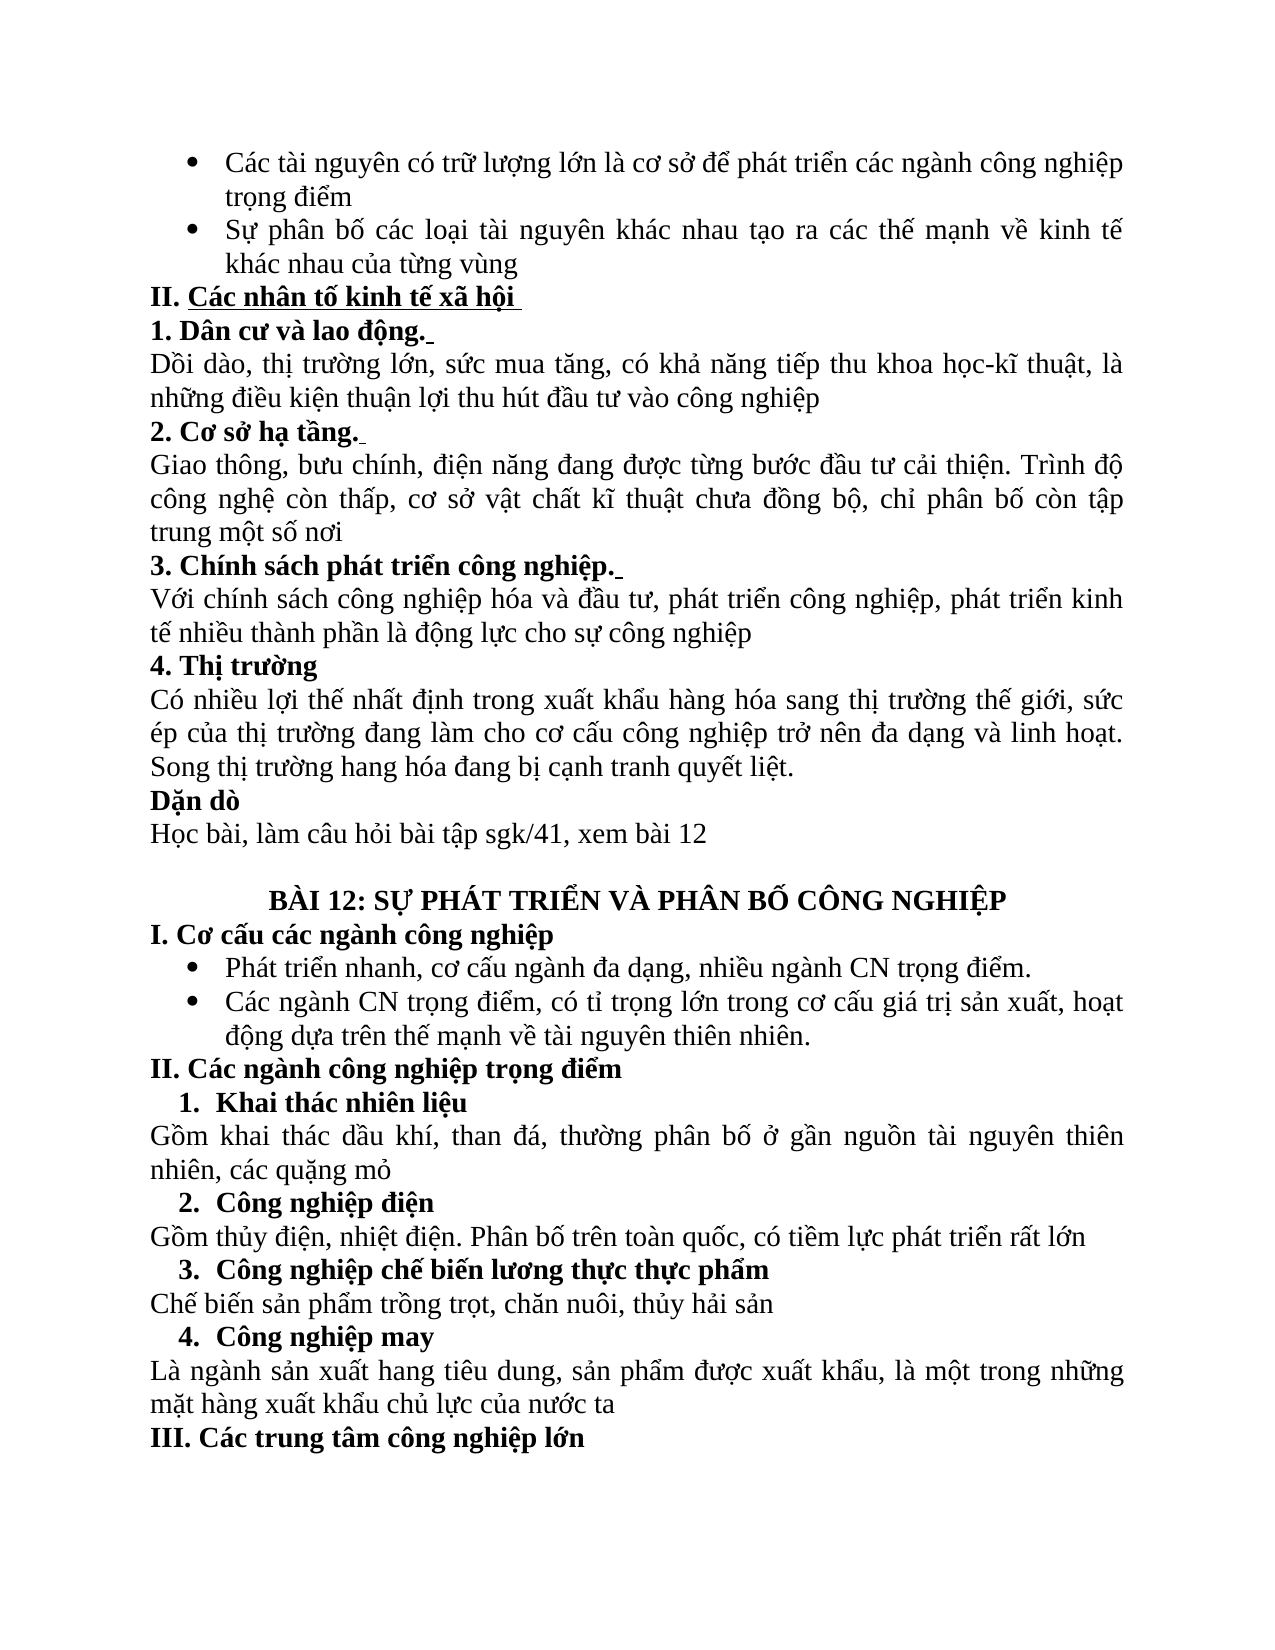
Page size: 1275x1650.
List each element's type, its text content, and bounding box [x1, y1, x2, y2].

text I. Cơ cấu các ngành công nghiệp [150, 917, 1125, 950]
text Dặn dò [150, 783, 1125, 816]
text II. Các ngành công nghiệp trọng điểm [150, 1051, 1125, 1085]
text Học bài, làm câu hỏi bài tập sgk/41, xem bài 12 [150, 816, 1125, 850]
text III. Các trung tâm công nghiệp lớn [150, 1420, 1125, 1454]
text Gồm khai thác dầu khí, than đá, thường phân bố ở gần nguồn tài nguyên thiên nhiên, các quặng mỏ [150, 1118, 1125, 1185]
text 4. Thị trường [150, 648, 1125, 682]
list Công nghiệp điện [178, 1185, 1125, 1219]
list Sự phân bố các loại tài nguyên khác nhau tạo ra các thế mạnh về kinh tế khác nhau của từng vùng [187, 212, 1125, 279]
text 3. Chính sách phát triển công nghiệp. [150, 548, 1125, 581]
list Công nghiệp chế biến lương thực thực phẩm [178, 1252, 1125, 1286]
text Giao thông, bưu chính, điện năng đang được từng bước đầu tư cải thiện. Trình độ công nghệ còn thấp, cơ sở vật chất kĩ thuật chưa đồng bộ, chỉ phân bố còn tập trung một số nơi [150, 447, 1125, 548]
text Là ngành sản xuất hang tiêu dung, sản phẩm được xuất khẩu, là một trong những mặt hàng xuất khẩu chủ lực của nước ta [150, 1353, 1125, 1420]
list Khai thác nhiên liệu [178, 1085, 1125, 1118]
text BÀI 12: SỰ PHÁT TRIỂN VÀ PHÂN BỐ CÔNG NGHIỆP [150, 883, 1125, 917]
list Các ngành CN trọng điểm, có tỉ trọng lớn trong cơ cấu giá trị sản xuất, hoạt động dựa trên thế mạnh về tài nguyên thiên nhiên. [187, 984, 1125, 1051]
text Dồi dào, thị trường lớn, sức mua tăng, có khả năng tiếp thu khoa học-kĩ thuật, là những điều kiện thuận lợi thu hút đầu tư vào công nghiệp [150, 347, 1125, 414]
text 1. Dân cư và lao động. [150, 313, 1125, 347]
text Có nhiều lợi thế nhất định trong xuất khẩu hàng hóa sang thị trường thế giới, sức ép của thị trường đang làm cho cơ cấu công nghiệp trở nên đa dạng và linh hoạt. Song thị trường hang hóa đang bị cạnh tranh quyết liệt. [150, 682, 1125, 783]
list Phát triển nhanh, cơ cấu ngành đa dạng, nhiều ngành CN trọng điểm. [187, 950, 1125, 984]
text Với chính sách công nghiệp hóa và đầu tư, phát triển công nghiệp, phát triển kinh tế nhiều thành phần là động lực cho sự công nghiệp [150, 581, 1125, 648]
text Chế biến sản phẩm trồng trọt, chăn nuôi, thủy hải sản [150, 1286, 1125, 1319]
text Gồm thủy điện, nhiệt điện. Phân bố trên toàn quốc, có tiềm lực phát triển rất lớn [150, 1219, 1125, 1252]
list Các tài nguyên có trữ lượng lớn là cơ sở để phát triển các ngành công nghiệp trọng điểm [187, 145, 1125, 212]
text II. Các nhân tố kinh tế xã hội [150, 279, 1125, 313]
text 2. Cơ sở hạ tầng. [150, 414, 1125, 447]
list Công nghiệp may [178, 1319, 1125, 1353]
